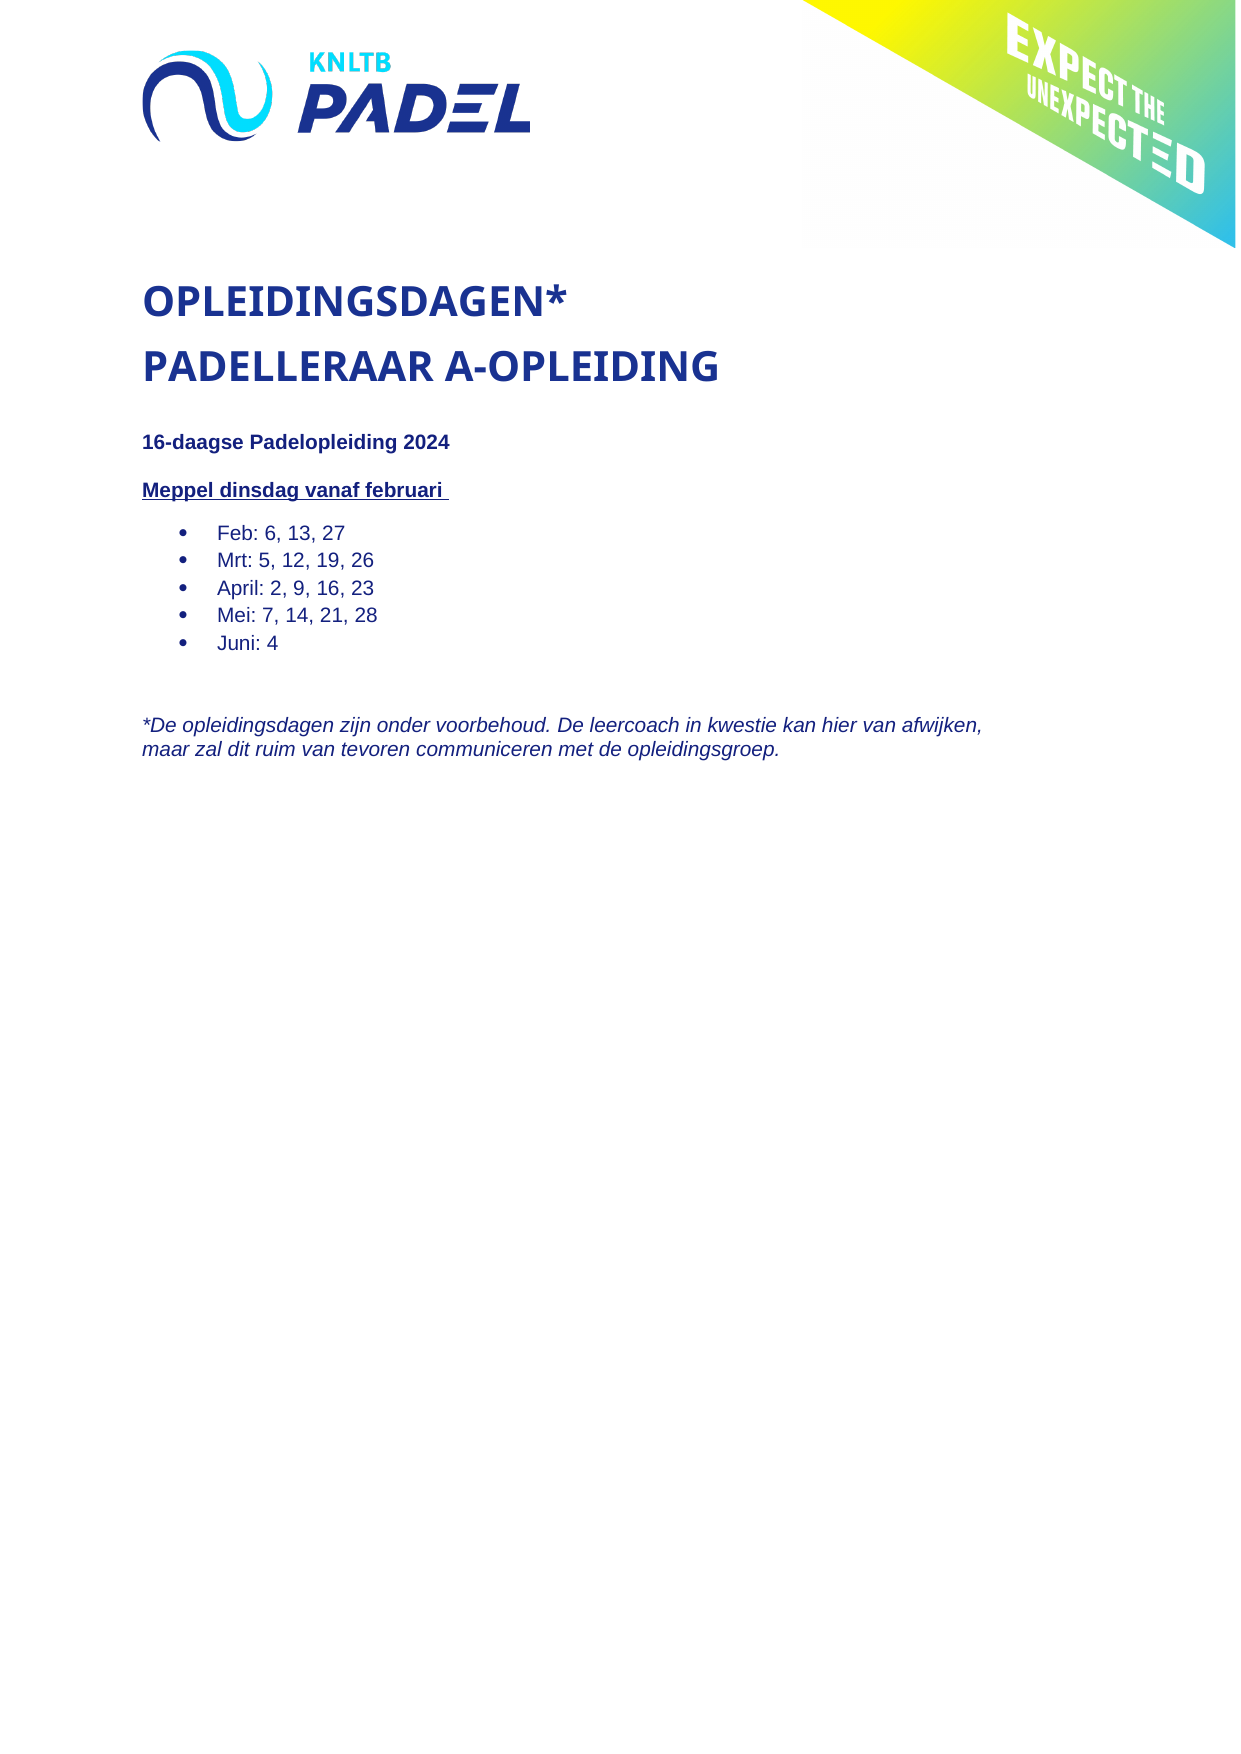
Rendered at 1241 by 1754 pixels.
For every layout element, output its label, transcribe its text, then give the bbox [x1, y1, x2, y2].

text PADELLERAAR A-OPLEIDING [142, 337, 1033, 394]
picture [801, 0, 1235, 247]
picture [142, 50, 530, 142]
list Feb: 6, 13, 27 [179, 520, 1033, 544]
list April: 2, 9, 16, 23 [179, 576, 1033, 599]
list Mrt: 5, 12, 19, 26 [179, 548, 1033, 572]
list Juni: 4 [179, 631, 1033, 655]
text OPLEIDINGSDAGEN* [142, 272, 1033, 329]
text 16-daagse Padelopleiding 2024 [142, 430, 1033, 454]
text *De opleidingsdagen zijn onder voorbehoud. De leercoach in kwestie kan hier van afwijken, maar zal dit ruim van tevoren communiceren met de opleidingsgroep. [142, 713, 1033, 761]
list Mei: 7, 14, 21, 28 [179, 603, 1033, 627]
text Meppel dinsdag vanaf februari [142, 478, 1033, 502]
